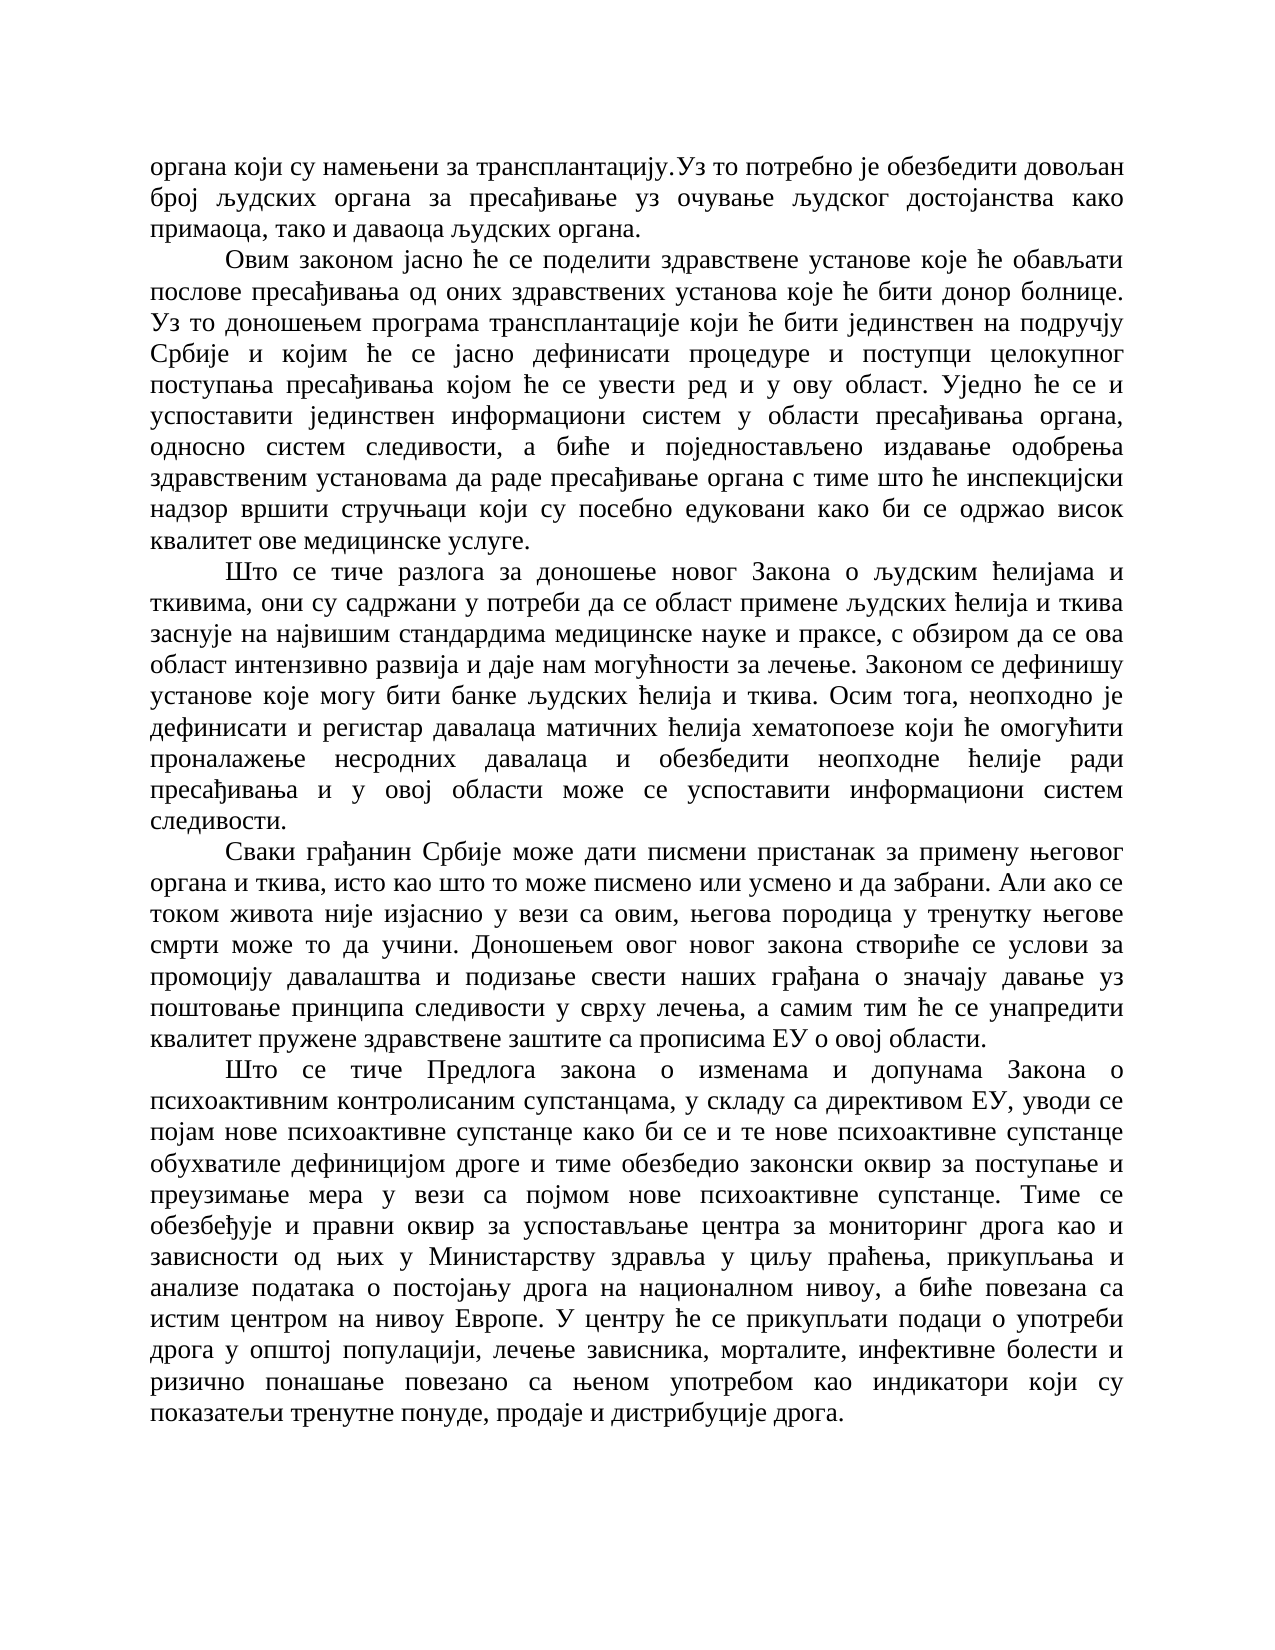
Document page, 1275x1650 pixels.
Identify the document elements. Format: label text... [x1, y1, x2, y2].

text Сваки грађанин Србије може дати писмени пристанак за примену његовог органа и ткива, исто као што то може писмено или усмено и да забрани. Али ако се током живота није изјаснио у вези са овим, његова породица у тренутку његове смрти може то да учини. Доношењем овог новог закона створиће се услови за промоцију давалаштва и подизање свести наших грађана о значају давање уз поштовање принципа следивости у сврху лечења, а самим тим ће се унапредити квалитет пружене здравствене заштите са прописима ЕУ о овој области. [150, 835, 1125, 1053]
text Што се тиче Предлога закона о изменама и допунама Закона о психоактивним контролисаним супстанцама, у складу са директивом ЕУ, уводи се појам нове психоактивне супстанце како би се и те нове психоактивне супстанце обухватиле дефиницијом дроге и тиме обезбедио законски оквир за поступање и преузимање мера у вези са појмом нове психоактивне супстанце. Тиме се обезбеђује и правни оквир за успостављање центра за мониторинг дрога као и зависности од њих у Министарству здравља у циљу праћења, прикупљања и анализе података о постојању дрога на националном нивоу, а биће повезана са истим центром на нивоу Европе. У центру ће се прикупљати подаци о употреби дрога у општој популацији, лечење зависника, морталите, инфективне болести и ризично понашање повезано са њеном употребом као индикатори који су показатељи тренутне понуде, продаје и дистрибуције дрога. [150, 1053, 1125, 1427]
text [150, 150, 1125, 243]
text Што се тиче разлога за доношење новог Закона о људским ћелијама и ткивима, они су садржани у потреби да се област примене људских ћелија и ткива заснује на највишим стандардима медицинске науке и праксе, с обзиром да се ова област интензивно развија и даје нам могућности за лечење. Законом се дефинишу установе које могу бити банке људских ћелија и ткива. Осим тога, неопходно је дефинисати и регистар давалаца матичних ћелија хематопоезе који ће омогућити проналажење несродних давалаца и обезбедити неопходне ћелије ради пресађивања и у овој области може се успоставити информациони систем следивости. [150, 555, 1125, 835]
text Овим законом јасно ће се поделити здравствене установе које ће обављати послове пресађивања од оних здравствених установа које ће бити донор болнице. Уз то доношењем програма трансплантације који ће бити јединствен на подручју Србије и којим ће се јасно дефинисати процедуре и поступци целокупног поступања пресађивања којом ће се увести ред и у ову област. Уједно ће се и успоставити јединствен информациони систем у области пресађивања органа, односно систем следивости, а биће и поједностављено издавање одобрења здравственим установама да раде пресађивање органа с тиме што ће инспекцијски надзор вршити стручњаци који су посебно едуковани како би се одржао висок квалитет ове медицинске услуге. [150, 243, 1125, 555]
